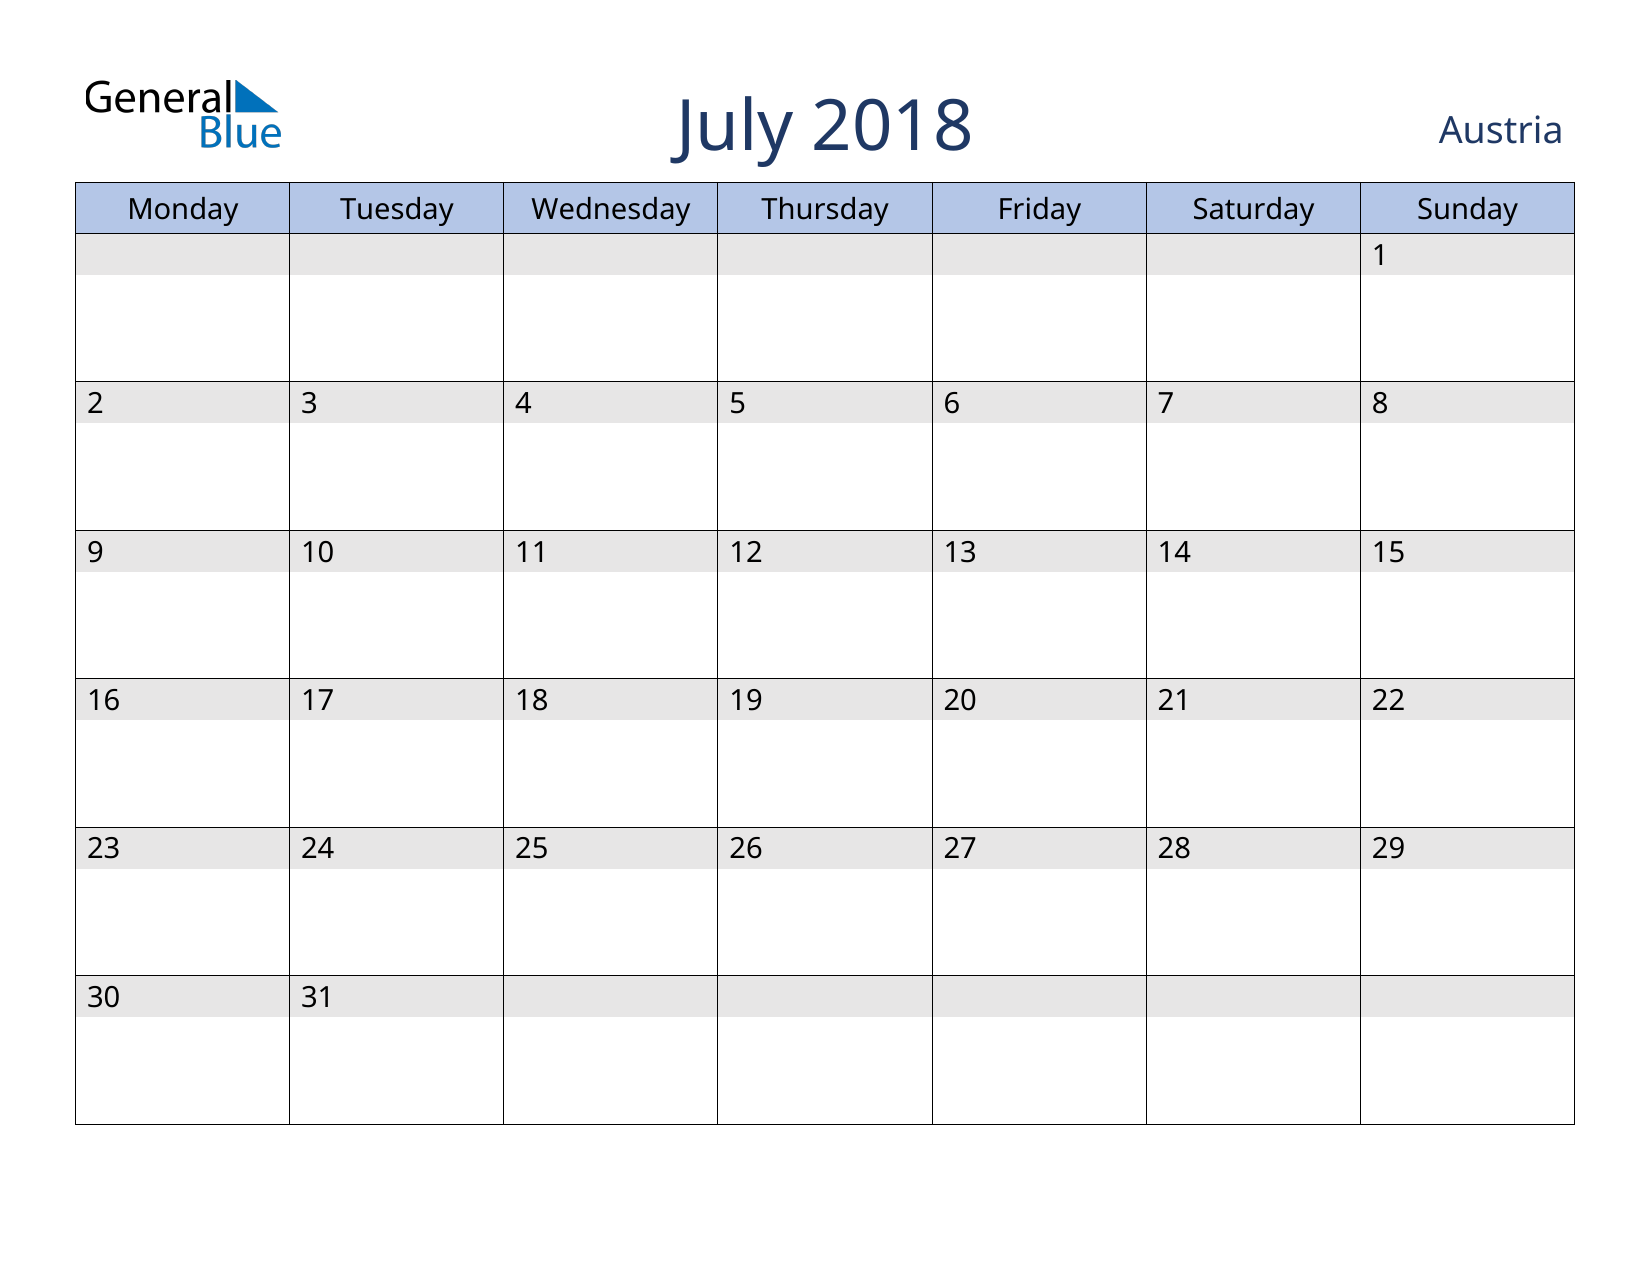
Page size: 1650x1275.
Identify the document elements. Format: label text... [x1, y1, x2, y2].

table_cell 10 [290, 531, 503, 572]
table_cell 14 [1147, 531, 1360, 572]
table_cell 25 [504, 828, 717, 869]
table_cell [504, 234, 717, 275]
table_cell Monday [76, 183, 289, 233]
table_cell [76, 1017, 289, 1123]
table_cell 19 [718, 679, 932, 720]
table_cell [1147, 869, 1360, 975]
table_cell [76, 423, 289, 530]
table_cell 11 [504, 531, 717, 572]
table_cell [1361, 423, 1574, 530]
table_cell [504, 869, 717, 975]
table_cell Tuesday [290, 183, 503, 233]
table_cell [933, 1017, 1146, 1123]
table_cell [933, 423, 1146, 530]
table_cell [718, 234, 932, 275]
table_cell 15 [1361, 531, 1574, 572]
table_cell 21 [1147, 679, 1360, 720]
table_cell [933, 234, 1146, 275]
table_cell [76, 720, 289, 827]
table_cell [933, 572, 1146, 678]
table_cell 27 [933, 828, 1146, 869]
table_cell [1147, 423, 1360, 530]
table_cell 2 [76, 382, 289, 423]
table_cell [290, 720, 503, 827]
table_cell 28 [1147, 828, 1360, 869]
table_cell 9 [76, 531, 289, 572]
table_cell [290, 869, 503, 975]
table_cell 8 [1361, 382, 1574, 423]
table_cell Wednesday [504, 183, 717, 233]
table_cell [504, 275, 717, 381]
table_cell [718, 275, 932, 381]
table_cell 22 [1361, 679, 1574, 720]
table_cell 18 [504, 679, 717, 720]
table_cell [504, 423, 717, 530]
table_cell 26 [718, 828, 932, 869]
table_cell [1361, 869, 1574, 975]
table_cell [1361, 1017, 1574, 1123]
table_cell [718, 720, 932, 827]
table_cell 12 [718, 531, 932, 572]
table_cell 13 [933, 531, 1146, 572]
table_header July 2018 [504, 75, 1146, 182]
table_cell [1147, 572, 1360, 678]
table_cell Friday [933, 183, 1146, 233]
table_cell [1361, 720, 1574, 827]
table_cell Thursday [718, 183, 932, 233]
table_cell [1147, 1017, 1360, 1123]
table_cell [76, 234, 289, 275]
table_cell 29 [1361, 828, 1574, 869]
table_cell [290, 1017, 503, 1123]
table_cell 1 [1361, 234, 1574, 275]
table_cell [718, 423, 932, 530]
table_cell [1361, 976, 1574, 1017]
table_cell [504, 572, 717, 678]
table_cell 5 [718, 382, 932, 423]
table_cell [1361, 572, 1574, 678]
table_cell [1147, 720, 1360, 827]
table_cell 20 [933, 679, 1146, 720]
table_cell [76, 572, 289, 678]
table_cell 6 [933, 382, 1146, 423]
table_cell [76, 275, 289, 381]
table_cell 23 [76, 828, 289, 869]
table_cell [290, 572, 503, 678]
table_cell 16 [76, 679, 289, 720]
table_cell [504, 976, 717, 1017]
table_cell [76, 869, 289, 975]
table_cell [718, 1017, 932, 1123]
table_cell Saturday [1147, 183, 1360, 233]
table_cell [933, 275, 1146, 381]
table_cell [718, 976, 932, 1017]
table_cell [933, 720, 1146, 827]
table_cell 31 [290, 976, 503, 1017]
table_cell [504, 720, 717, 827]
picture [86, 80, 281, 148]
table_cell [718, 572, 932, 678]
table_header Austria [1146, 75, 1574, 182]
table_cell 7 [1147, 382, 1360, 423]
table_cell [290, 423, 503, 530]
table_cell 24 [290, 828, 503, 869]
table_cell 17 [290, 679, 503, 720]
table_cell [718, 869, 932, 975]
table_cell 30 [76, 976, 289, 1017]
table_cell [1147, 234, 1360, 275]
table_cell [290, 234, 503, 275]
table_cell Sunday [1361, 183, 1574, 233]
table_cell [1147, 275, 1360, 381]
table_cell [504, 1017, 717, 1123]
table_header [76, 75, 503, 182]
table_cell [933, 976, 1146, 1017]
table_cell [290, 275, 503, 381]
table_cell 4 [504, 382, 717, 423]
table_cell [933, 869, 1146, 975]
table_cell [1147, 976, 1360, 1017]
table_cell 3 [290, 382, 503, 423]
table_cell [1361, 275, 1574, 381]
